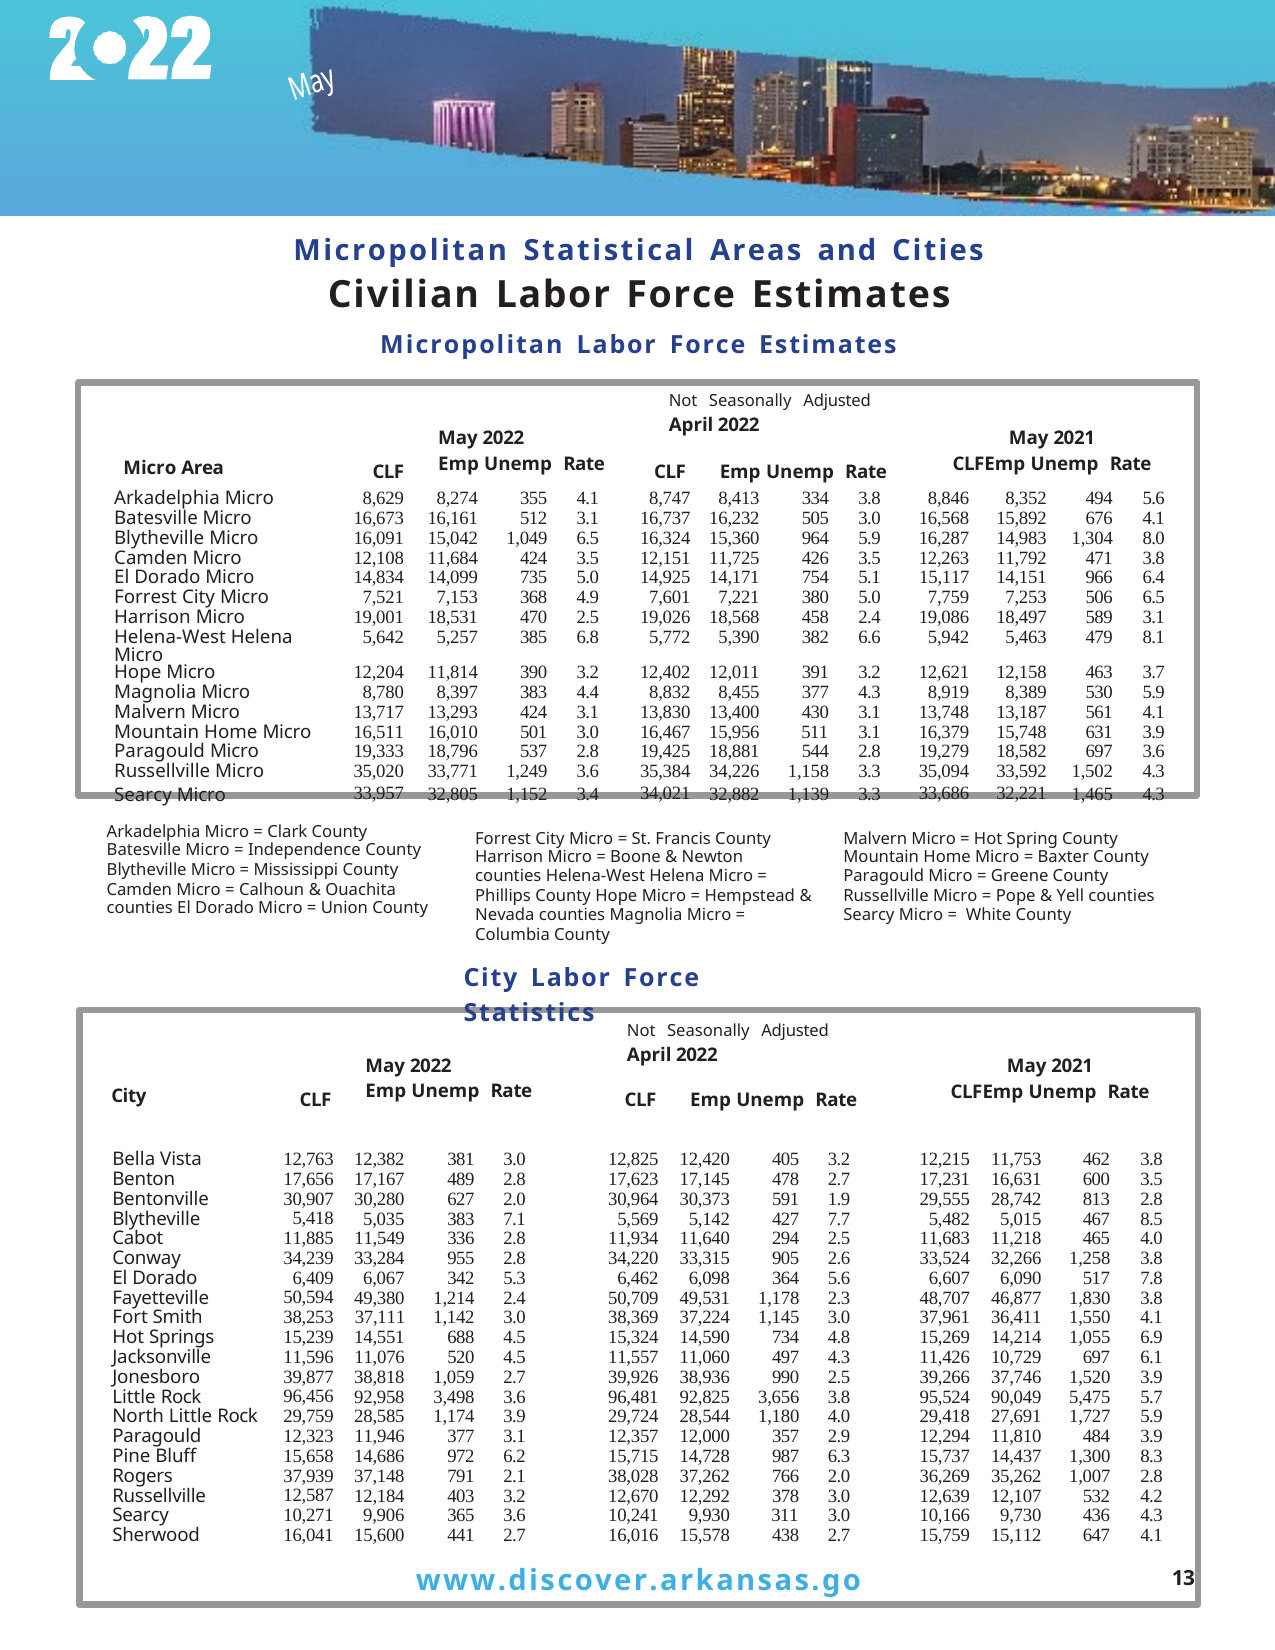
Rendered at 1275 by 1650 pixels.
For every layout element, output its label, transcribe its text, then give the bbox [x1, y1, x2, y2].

table_cell 1.9 [813, 1191, 885, 1211]
table_cell 5,475 [1055, 1389, 1125, 1409]
table_cell 964 [773, 530, 843, 550]
table_cell 2.7 [489, 1369, 567, 1389]
table_cell 5.9 [1125, 1409, 1168, 1428]
table_header 8,352 [982, 483, 1058, 510]
table_header 11,753 [980, 1144, 1055, 1171]
text Micropolitan Statistical Areas and Cities [81, 229, 1196, 268]
table_cell Little Rock [107, 1389, 266, 1409]
table_header 12,382 [343, 1144, 418, 1171]
table_cell 537 [491, 744, 562, 763]
table_cell 4.0 [1125, 1231, 1168, 1250]
table_cell 5.3 [489, 1270, 567, 1290]
table_header 4.1 [562, 483, 619, 510]
table_cell 32,221 [982, 783, 1058, 815]
table_cell 1,727 [1055, 1409, 1125, 1428]
table_cell 18,568 [699, 609, 773, 629]
table_cell 4.3 [843, 684, 899, 704]
table_cell 688 [418, 1330, 489, 1349]
table_cell 458 [773, 609, 843, 629]
table_cell 383 [491, 684, 562, 704]
table_cell 7,153 [415, 590, 491, 609]
table_cell 14,099 [415, 570, 491, 589]
table_cell 16,511 [344, 724, 415, 744]
table_cell Bentonville [107, 1191, 266, 1211]
table_header 3.2 [813, 1144, 885, 1171]
table_cell 294 [743, 1231, 813, 1250]
table_cell 1,249 [491, 764, 562, 783]
table_header Arkadelphia Micro [109, 483, 344, 510]
table_cell 10,729 [980, 1349, 1055, 1369]
table_cell 27,691 [980, 1409, 1055, 1428]
table_cell 15,956 [699, 724, 773, 744]
table_cell 3.4 [562, 783, 619, 815]
table_cell 676 [1058, 510, 1127, 530]
table_cell 35,020 [344, 764, 415, 783]
table_cell 11,934 [567, 1231, 668, 1250]
table_cell 39,926 [567, 1369, 668, 1389]
table_cell 11,725 [699, 550, 773, 570]
table_cell 3.1 [489, 1429, 567, 1448]
table_cell 32,805 [415, 783, 491, 815]
table_cell 18,531 [415, 609, 491, 629]
table_cell 17,231 [885, 1171, 979, 1191]
table_cell 1,174 [418, 1409, 489, 1428]
subtitle Civilian Labor Force Estimates [81, 268, 1197, 317]
table_cell 2.3 [813, 1290, 885, 1310]
table_cell 530 [1058, 684, 1127, 704]
table_cell 32,266 [980, 1250, 1055, 1270]
table_cell 12,108 [344, 550, 415, 570]
table_header 8,846 [900, 483, 982, 510]
table_cell 6.1 [1125, 1349, 1168, 1369]
table_cell 3.9 [489, 1409, 567, 1428]
table_cell 6.8 [562, 629, 619, 664]
table_cell 16,091 [344, 530, 415, 550]
table_cell 489 [418, 1171, 489, 1191]
table_cell Russellville Micro [109, 764, 344, 783]
table_cell 990 [743, 1369, 813, 1389]
table_cell 5.0 [843, 590, 899, 609]
table_cell 14,437 [980, 1448, 1055, 1468]
table_cell 7,253 [982, 590, 1058, 609]
table_header 8,274 [415, 483, 491, 510]
table_cell El Dorado [107, 1270, 266, 1290]
text City Labor Force Statistics [463, 960, 821, 1028]
table_cell 5,463 [982, 629, 1058, 664]
table_cell 50,709 [567, 1290, 668, 1310]
table_cell 15,324 [567, 1330, 668, 1349]
table_cell 36,411 [980, 1310, 1055, 1329]
table_cell 16,010 [415, 724, 491, 744]
table_cell 96,481 [567, 1389, 668, 1409]
table_cell 382 [773, 629, 843, 664]
table_cell 4.1 [1125, 1310, 1168, 1329]
table_cell 33,315 [668, 1250, 743, 1270]
table_cell 436 [1055, 1508, 1125, 1527]
table_cell 2.7 [489, 1528, 567, 1547]
table_cell 2.7 [813, 1171, 885, 1191]
table_cell 1,055 [1055, 1330, 1125, 1349]
table_cell 3.6 [1127, 744, 1170, 763]
table_cell 13,400 [699, 704, 773, 724]
table_cell 471 [1058, 550, 1127, 570]
table_cell 3.0 [489, 1310, 567, 1329]
table_cell 390 [491, 665, 562, 684]
table_cell 4.3 [813, 1349, 885, 1369]
table_cell 734 [743, 1330, 813, 1349]
table_cell 3.9 [1125, 1429, 1168, 1448]
table_cell Rogers [107, 1468, 266, 1488]
table_cell 29,555 [885, 1191, 979, 1211]
table_cell 754 [773, 570, 843, 589]
table_cell 2.5 [813, 1231, 885, 1250]
table_cell 6,090 [980, 1270, 1055, 1290]
table_cell 11,640 [668, 1231, 743, 1250]
table_cell 14,728 [668, 1448, 743, 1468]
table_cell 33,957 [344, 783, 415, 815]
table_cell 3,498 [418, 1389, 489, 1409]
table_cell 3.6 [562, 764, 619, 783]
table_cell 16,041 [266, 1528, 343, 1547]
table_cell 2.4 [843, 609, 899, 629]
table_cell 430 [773, 704, 843, 724]
table_cell 16,379 [900, 724, 982, 744]
table_cell 11,814 [415, 665, 491, 684]
table_cell 16,737 [619, 510, 699, 530]
table_cell 95,524 [885, 1389, 979, 1409]
table_cell Paragould Micro [109, 744, 344, 763]
table_cell 3.8 [1127, 550, 1170, 570]
table_cell 2.4 [489, 1290, 567, 1310]
table_cell Hope Micro [109, 665, 344, 684]
table_cell 3.1 [562, 704, 619, 724]
table_cell 8,832 [619, 684, 699, 704]
table_cell 647 [1055, 1528, 1125, 1547]
table_cell 3.9 [1125, 1369, 1168, 1389]
table_cell 38,936 [668, 1369, 743, 1389]
table_cell 11,557 [567, 1349, 668, 1369]
table_cell 1,145 [743, 1310, 813, 1329]
table_cell 35,262 [980, 1468, 1055, 1488]
table_cell 11,426 [885, 1349, 979, 1369]
table_cell Searcy Micro [109, 783, 344, 815]
table_cell 5,942 [900, 629, 982, 664]
table_cell 16,232 [699, 510, 773, 530]
table_cell 4.5 [489, 1330, 567, 1349]
table_cell 30,373 [668, 1191, 743, 1211]
table_cell 2.8 [843, 744, 899, 763]
table_cell 12,011 [699, 665, 773, 684]
table_cell 5,390 [699, 629, 773, 664]
table_cell 2.8 [562, 744, 619, 763]
table_cell 4.3 [1127, 764, 1170, 783]
table_cell El Dorado Micro [109, 570, 344, 589]
table_cell 33,686 [900, 783, 982, 815]
table_cell 12,158 [982, 665, 1058, 684]
table_cell 8.0 [1127, 530, 1170, 550]
text Malvern Micro = Hot Spring County Mountain Home Micro = Baxter County Paragould Micro = Greene County Russellville Micro = Pope & Yell counties Searcy Micro = White County [843, 829, 1173, 925]
table_cell 2.5 [813, 1369, 885, 1389]
table_cell 49,380 [343, 1290, 418, 1310]
table_cell 15,737 [885, 1448, 979, 1468]
table_cell 501 [491, 724, 562, 744]
table_cell 5,035 [343, 1211, 418, 1231]
table_cell 15,600 [343, 1528, 418, 1547]
table_cell 7.8 [1125, 1270, 1168, 1290]
table_cell 12,263 [900, 550, 982, 570]
table_cell 12,587 [266, 1488, 343, 1508]
table_cell 38,028 [567, 1468, 668, 1488]
table_cell 9,906 [343, 1508, 418, 1527]
table_cell 7.7 [813, 1211, 885, 1231]
table_cell 17,656 [266, 1171, 343, 1191]
table_cell 484 [1055, 1429, 1125, 1448]
table_cell Batesville Micro [109, 510, 344, 530]
table_cell 39,877 [266, 1369, 343, 1389]
table_cell 2.7 [813, 1528, 885, 1547]
table_cell 5.9 [843, 530, 899, 550]
table_cell 5.7 [1125, 1389, 1168, 1409]
table_cell 380 [773, 590, 843, 609]
table_cell 1,180 [743, 1409, 813, 1428]
table_cell 18,582 [982, 744, 1058, 763]
table_cell 532 [1055, 1488, 1125, 1508]
table_cell 17,167 [343, 1171, 418, 1191]
table_cell 33,771 [415, 764, 491, 783]
table_cell 966 [1058, 570, 1127, 589]
table_cell 1,158 [773, 764, 843, 783]
table_cell Sherwood [107, 1528, 266, 1547]
table_cell 30,964 [567, 1191, 668, 1211]
table_cell 5.0 [562, 570, 619, 589]
table_cell 378 [743, 1488, 813, 1508]
table_cell 735 [491, 570, 562, 589]
table_cell 4.0 [813, 1409, 885, 1428]
table_cell 29,759 [266, 1409, 343, 1428]
table_cell 3,656 [743, 1389, 813, 1409]
table_cell 520 [418, 1349, 489, 1369]
table_cell Searcy [107, 1508, 266, 1527]
table_cell 385 [491, 629, 562, 664]
table_cell 336 [418, 1231, 489, 1250]
table_cell Russellville [107, 1488, 266, 1508]
table_cell 697 [1055, 1349, 1125, 1369]
table_cell 15,748 [982, 724, 1058, 744]
table_cell 813 [1055, 1191, 1125, 1211]
table_cell 9,730 [980, 1508, 1055, 1527]
table_cell 13,717 [344, 704, 415, 724]
text Arkadelphia Micro = Clark County Batesville Micro = Independence County Blytheville Micro = Mississippi County [106, 822, 422, 880]
table_cell 16,673 [344, 510, 415, 530]
table_cell 6,409 [266, 1270, 343, 1290]
table_cell 16,161 [415, 510, 491, 530]
table_cell 12,107 [980, 1488, 1055, 1508]
table_cell 8,919 [900, 684, 982, 704]
table_cell 365 [418, 1508, 489, 1527]
table_cell 478 [743, 1171, 813, 1191]
table_cell 5,569 [567, 1211, 668, 1231]
table_cell 15,112 [980, 1528, 1055, 1547]
table_cell 955 [418, 1250, 489, 1270]
table_cell 2.0 [489, 1191, 567, 1211]
table_cell 5,142 [668, 1211, 743, 1231]
table_cell 441 [418, 1528, 489, 1547]
table_cell 1,178 [743, 1290, 813, 1310]
table_cell 1,007 [1055, 1468, 1125, 1488]
table_header 3.0 [489, 1144, 567, 1171]
table_cell 3.8 [1125, 1250, 1168, 1270]
table_cell 357 [743, 1429, 813, 1448]
table_cell 2.8 [1125, 1191, 1168, 1211]
table_cell 4.1 [1127, 704, 1170, 724]
table_cell 438 [743, 1528, 813, 1547]
table_cell 34,220 [567, 1250, 668, 1270]
table_cell 463 [1058, 665, 1127, 684]
table_cell 6.9 [1125, 1330, 1168, 1349]
table_cell 4.9 [562, 590, 619, 609]
table_cell 8.5 [1125, 1211, 1168, 1231]
table_cell 5.1 [843, 570, 899, 589]
table_cell 1,059 [418, 1369, 489, 1389]
table_cell 3.3 [843, 764, 899, 783]
table_cell 311 [743, 1508, 813, 1527]
table_cell 5,418 [266, 1211, 343, 1231]
table_cell 18,497 [982, 609, 1058, 629]
table_cell Fayetteville [107, 1290, 266, 1310]
table_cell 6,462 [567, 1270, 668, 1290]
table_cell 2.9 [813, 1429, 885, 1448]
table_cell Conway [107, 1250, 266, 1270]
table_cell 4.2 [1125, 1488, 1168, 1508]
table_cell 1,550 [1055, 1310, 1125, 1329]
table_cell 11,810 [980, 1429, 1055, 1448]
table_cell 3.5 [843, 550, 899, 570]
table_cell 11,218 [980, 1231, 1055, 1250]
table_cell 1,465 [1058, 783, 1127, 815]
table_cell 6.3 [813, 1448, 885, 1468]
table_cell 4.3 [1125, 1508, 1168, 1527]
table_cell 19,279 [900, 744, 982, 763]
table_cell 1,304 [1058, 530, 1127, 550]
table_cell 16,324 [619, 530, 699, 550]
table_cell 11,596 [266, 1349, 343, 1369]
table_cell 1,139 [773, 783, 843, 815]
table_cell 3.7 [1127, 665, 1170, 684]
table_cell 37,224 [668, 1310, 743, 1329]
table_cell 19,333 [344, 744, 415, 763]
table_cell 14,983 [982, 530, 1058, 550]
table_cell 96,456 [266, 1389, 343, 1409]
table_cell 631 [1058, 724, 1127, 744]
table_cell 37,939 [266, 1468, 343, 1488]
table_cell 3.2 [843, 665, 899, 684]
table_cell 14,590 [668, 1330, 743, 1349]
table_cell Camden Micro [109, 550, 344, 570]
table_cell 364 [743, 1270, 813, 1290]
table_cell 426 [773, 550, 843, 570]
text Forrest City Micro = St. Francis County Harrison Micro = Boone & Newton counties Helena-West Helena Micro = Phillips County Hope Micro = Hempstead & Nevada counties Magnolia Micro = Columbia County [475, 829, 812, 945]
table_cell 15,042 [415, 530, 491, 550]
table_cell 10,241 [567, 1508, 668, 1527]
table_cell 2.8 [489, 1231, 567, 1250]
table_cell Mountain Home Micro [109, 724, 344, 744]
table_cell 12,621 [900, 665, 982, 684]
table_cell 497 [743, 1349, 813, 1369]
table_cell 12,670 [567, 1488, 668, 1508]
table_cell 3.8 [1125, 1290, 1168, 1310]
table_cell 6.4 [1127, 570, 1170, 589]
table_cell 34,239 [266, 1250, 343, 1270]
table_cell 383 [418, 1211, 489, 1231]
table_cell 3.3 [843, 783, 899, 815]
table_cell 28,742 [980, 1191, 1055, 1211]
table_cell 7.1 [489, 1211, 567, 1231]
table_cell 3.1 [562, 510, 619, 530]
table_cell 11,792 [982, 550, 1058, 570]
table_header 12,215 [885, 1144, 979, 1171]
table_cell 12,402 [619, 665, 699, 684]
table_cell 6.2 [489, 1448, 567, 1468]
table_cell 5,482 [885, 1211, 979, 1231]
table_cell 8,780 [344, 684, 415, 704]
table_cell 3.6 [489, 1389, 567, 1409]
table_cell 4.1 [1125, 1528, 1168, 1547]
table_cell 17,623 [567, 1171, 668, 1191]
table_cell 470 [491, 609, 562, 629]
table_cell 46,877 [980, 1290, 1055, 1310]
table_cell 368 [491, 590, 562, 609]
table_cell Helena-West Helena Micro [109, 629, 344, 664]
table_cell 15,360 [699, 530, 773, 550]
table_cell 627 [418, 1191, 489, 1211]
table_cell 14,214 [980, 1330, 1055, 1349]
table_cell 2.5 [562, 609, 619, 629]
table_cell 1,152 [491, 783, 562, 815]
table_cell 3.0 [813, 1310, 885, 1329]
table_cell 11,076 [343, 1349, 418, 1369]
table_cell 37,262 [668, 1468, 743, 1488]
table_cell 37,111 [343, 1310, 418, 1329]
table_cell 12,294 [885, 1429, 979, 1448]
table_cell 11,885 [266, 1231, 343, 1250]
table_cell 512 [491, 510, 562, 530]
table_cell 10,271 [266, 1508, 343, 1527]
table_cell 791 [418, 1468, 489, 1488]
picture [0, 0, 1275, 216]
table_cell 28,585 [343, 1409, 418, 1428]
table_cell Harrison Micro [109, 609, 344, 629]
table_cell 1,049 [491, 530, 562, 550]
table_cell 8,389 [982, 684, 1058, 704]
table_cell 18,881 [699, 744, 773, 763]
table_cell 2.0 [813, 1468, 885, 1488]
table_header 405 [743, 1144, 813, 1171]
table_cell 12,357 [567, 1429, 668, 1448]
table_cell 19,001 [344, 609, 415, 629]
table_cell 13,293 [415, 704, 491, 724]
table_cell 30,907 [266, 1191, 343, 1211]
table_cell Blytheville Micro [109, 530, 344, 550]
table_cell 16,467 [619, 724, 699, 744]
text Camden Micro = Calhoun & Ouachita counties El Dorado Micro = Union County [106, 880, 450, 918]
table_cell 505 [773, 510, 843, 530]
table_cell 3.0 [843, 510, 899, 530]
table_cell 600 [1055, 1171, 1125, 1191]
table_cell 972 [418, 1448, 489, 1468]
table_cell Benton [107, 1171, 266, 1191]
table_cell 28,544 [668, 1409, 743, 1428]
table_cell 1,258 [1055, 1250, 1125, 1270]
table_cell Jacksonville [107, 1349, 266, 1369]
table_cell 403 [418, 1488, 489, 1508]
table_cell 14,151 [982, 570, 1058, 589]
table_cell 11,684 [415, 550, 491, 570]
table_cell 50,594 [266, 1290, 343, 1310]
table_header Bella Vista [107, 1144, 266, 1171]
table_cell 3.8 [813, 1389, 885, 1409]
table_cell 12,184 [343, 1488, 418, 1508]
table_cell 37,148 [343, 1468, 418, 1488]
table_cell Paragould [107, 1429, 266, 1448]
table_cell 6,098 [668, 1270, 743, 1290]
table_cell 37,961 [885, 1310, 979, 1329]
table_cell 12,151 [619, 550, 699, 570]
table_cell 15,269 [885, 1330, 979, 1349]
table_header 8,629 [344, 483, 415, 510]
table_cell 38,253 [266, 1310, 343, 1329]
table_header 462 [1055, 1144, 1125, 1171]
table_cell 90,049 [980, 1389, 1055, 1409]
table_cell 3.0 [562, 724, 619, 744]
table_cell Fort Smith [107, 1310, 266, 1329]
table_header 355 [491, 483, 562, 510]
table_cell 591 [743, 1191, 813, 1211]
table_cell 2.8 [489, 1171, 567, 1191]
table_cell 14,171 [699, 570, 773, 589]
table_cell 2.8 [489, 1250, 567, 1270]
table_cell 15,578 [668, 1528, 743, 1547]
table_cell 34,021 [619, 783, 699, 815]
table_cell 11,683 [885, 1231, 979, 1250]
table_cell 8,397 [415, 684, 491, 704]
table_cell 766 [743, 1468, 813, 1488]
table_cell 3.0 [813, 1488, 885, 1508]
table_cell 12,000 [668, 1429, 743, 1448]
table_cell 377 [418, 1429, 489, 1448]
table_cell Jonesboro [107, 1369, 266, 1389]
table_cell 1,520 [1055, 1369, 1125, 1389]
table_cell 465 [1055, 1231, 1125, 1250]
table_cell 48,707 [885, 1290, 979, 1310]
table_header 381 [418, 1144, 489, 1171]
table_header 3.8 [843, 483, 899, 510]
table_header 334 [773, 483, 843, 510]
table_cell 16,287 [900, 530, 982, 550]
table_cell 14,686 [343, 1448, 418, 1468]
table_cell 1,830 [1055, 1290, 1125, 1310]
table_cell 49,531 [668, 1290, 743, 1310]
table_cell Magnolia Micro [109, 684, 344, 704]
table_cell 427 [743, 1211, 813, 1231]
table_cell 506 [1058, 590, 1127, 609]
table_cell 12,204 [344, 665, 415, 684]
table_cell 92,958 [343, 1389, 418, 1409]
table_cell 3.6 [489, 1508, 567, 1527]
table_cell 38,818 [343, 1369, 418, 1389]
table_cell 6,067 [343, 1270, 418, 1290]
table_cell 18,796 [415, 744, 491, 763]
table_cell 29,418 [885, 1409, 979, 1428]
table_cell 2.1 [489, 1468, 567, 1488]
table_cell 697 [1058, 744, 1127, 763]
table_cell 13,187 [982, 704, 1058, 724]
table_cell 4.3 [1127, 783, 1170, 815]
table_cell 34,226 [699, 764, 773, 783]
table_cell 7,521 [344, 590, 415, 609]
table_cell 5.9 [1127, 684, 1170, 704]
table_cell 5.6 [813, 1270, 885, 1290]
table_cell 15,759 [885, 1528, 979, 1547]
table_cell Hot Springs [107, 1330, 266, 1349]
table_cell 1,300 [1055, 1448, 1125, 1468]
text Micropolitan Labor Force Estimates [81, 327, 1195, 361]
table_cell 12,292 [668, 1488, 743, 1508]
table_cell 391 [773, 665, 843, 684]
table_cell 7,221 [699, 590, 773, 609]
table_cell 14,834 [344, 570, 415, 589]
table_cell 37,746 [980, 1369, 1055, 1389]
table_cell 3.2 [489, 1488, 567, 1508]
table_cell 3.9 [1127, 724, 1170, 744]
table_cell 377 [773, 684, 843, 704]
table_cell 905 [743, 1250, 813, 1270]
table_header 3.8 [1125, 1144, 1168, 1171]
table_cell 3.0 [813, 1508, 885, 1527]
table_header 12,763 [266, 1144, 343, 1171]
table_cell 511 [773, 724, 843, 744]
table_cell 11,549 [343, 1231, 418, 1250]
table_cell 12,323 [266, 1429, 343, 1448]
table_cell 6,607 [885, 1270, 979, 1290]
table_cell 16,016 [567, 1528, 668, 1547]
table_cell 19,026 [619, 609, 699, 629]
table_cell 29,724 [567, 1409, 668, 1428]
table_cell 8.1 [1127, 629, 1170, 664]
table_cell 6.5 [562, 530, 619, 550]
table_cell 38,369 [567, 1310, 668, 1329]
table_cell 4.4 [562, 684, 619, 704]
table_cell 2.8 [1125, 1468, 1168, 1488]
table_cell North Little Rock [107, 1409, 266, 1428]
table_cell 15,715 [567, 1448, 668, 1468]
table_cell 8.3 [1125, 1448, 1168, 1468]
table_cell 5,015 [980, 1211, 1055, 1231]
table_cell 13,830 [619, 704, 699, 724]
table_cell 1,502 [1058, 764, 1127, 783]
table_cell 589 [1058, 609, 1127, 629]
table_cell 561 [1058, 704, 1127, 724]
table_cell 15,892 [982, 510, 1058, 530]
table_cell 3.1 [1127, 609, 1170, 629]
table_cell 12,639 [885, 1488, 979, 1508]
table_cell 32,882 [699, 783, 773, 815]
table_cell 33,592 [982, 764, 1058, 783]
table_cell Cabot [107, 1231, 266, 1250]
table_header 8,413 [699, 483, 773, 510]
table_cell 11,946 [343, 1429, 418, 1448]
table_cell 3.5 [1125, 1171, 1168, 1191]
table_cell 16,568 [900, 510, 982, 530]
table_cell 5,257 [415, 629, 491, 664]
table_cell 39,266 [885, 1369, 979, 1389]
table_cell 19,086 [900, 609, 982, 629]
table_cell 14,551 [343, 1330, 418, 1349]
table_cell 13,748 [900, 704, 982, 724]
table_header 12,825 [567, 1144, 668, 1171]
table_cell 424 [491, 550, 562, 570]
table_cell Malvern Micro [109, 704, 344, 724]
table_cell 36,269 [885, 1468, 979, 1488]
table_cell 17,145 [668, 1171, 743, 1191]
table_cell 517 [1055, 1270, 1125, 1290]
table_cell 5,642 [344, 629, 415, 664]
table_cell 7,759 [900, 590, 982, 609]
table_cell 3.5 [562, 550, 619, 570]
table_cell 16,631 [980, 1171, 1055, 1191]
table_cell 14,925 [619, 570, 699, 589]
table_cell 10,166 [885, 1508, 979, 1527]
table_cell 6.6 [843, 629, 899, 664]
table_cell 3.1 [843, 704, 899, 724]
table_header 494 [1058, 483, 1127, 510]
table_cell 3.1 [843, 724, 899, 744]
table_cell 11,060 [668, 1349, 743, 1369]
table_cell Pine Bluff [107, 1448, 266, 1468]
table_cell Forrest City Micro [109, 590, 344, 609]
table_cell 35,094 [900, 764, 982, 783]
table_cell 7,601 [619, 590, 699, 609]
table_cell 4.8 [813, 1330, 885, 1349]
table_cell 6.5 [1127, 590, 1170, 609]
table_cell 30,280 [343, 1191, 418, 1211]
table_cell 4.1 [1127, 510, 1170, 530]
table_cell 15,117 [900, 570, 982, 589]
table_cell 15,239 [266, 1330, 343, 1349]
table_cell 15,658 [266, 1448, 343, 1468]
table_cell 5,772 [619, 629, 699, 664]
table_cell 9,930 [668, 1508, 743, 1527]
table_cell 987 [743, 1448, 813, 1468]
table_cell 467 [1055, 1211, 1125, 1231]
table_cell 479 [1058, 629, 1127, 664]
table_header 12,420 [668, 1144, 743, 1171]
table_cell 544 [773, 744, 843, 763]
table_cell 2.6 [813, 1250, 885, 1270]
table_header 8,747 [619, 483, 699, 510]
table_header 5.6 [1127, 483, 1170, 510]
table_cell 35,384 [619, 764, 699, 783]
table_cell 19,425 [619, 744, 699, 763]
table_cell Blytheville [107, 1211, 266, 1231]
table_cell 33,284 [343, 1250, 418, 1270]
table_cell 92,825 [668, 1389, 743, 1409]
table_cell 1,214 [418, 1290, 489, 1310]
table_cell 424 [491, 704, 562, 724]
table_cell 33,524 [885, 1250, 979, 1270]
table_cell 1,142 [418, 1310, 489, 1329]
table_cell 3.2 [562, 665, 619, 684]
table_cell 342 [418, 1270, 489, 1290]
table_cell 8,455 [699, 684, 773, 704]
table_cell 4.5 [489, 1349, 567, 1369]
